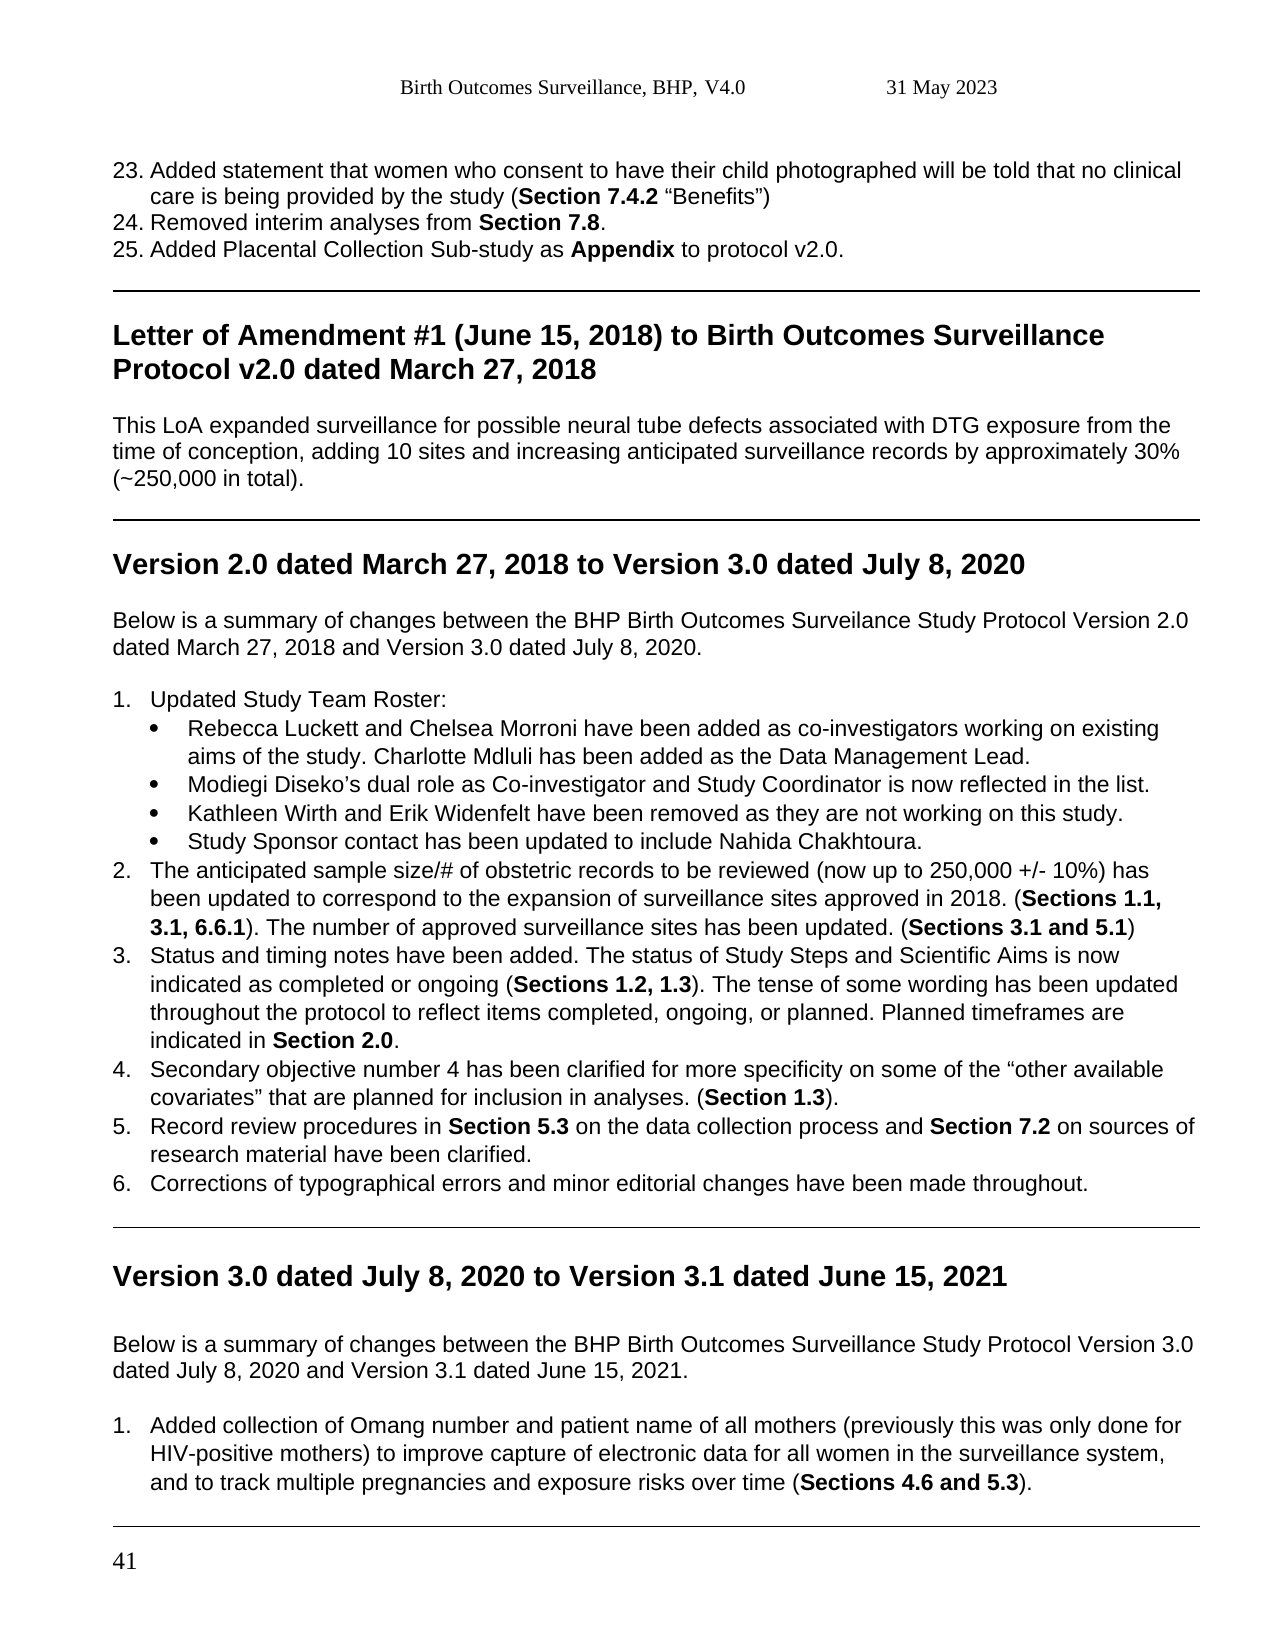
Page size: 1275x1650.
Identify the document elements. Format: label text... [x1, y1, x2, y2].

list Removed interim analyses from Section 7.8. [112, 209, 1200, 236]
text Letter of Amendment #1 (June 15, 2018) to Birth Outcomes Surveillance Protocol v2.0 dated March 27, 2018 [112, 318, 1200, 385]
text Version 3.0 dated July 8, 2020 to Version 3.1 dated June 15, 2021 [112, 1258, 1200, 1292]
list Status and timing notes have been added. The status of Study Steps and Scientific Aims is now indicated as completed or ongoing (Sections 1.2, 1.3). The tense of some wording has been updated throughout the protocol to reflect items completed, ongoing, or planned. Planned timeframes are indicated in Section 2.0. [112, 942, 1200, 1054]
list Kathleen Wirth and Erik Widenfelt have been removed as they are not working on this study. [150, 800, 1200, 826]
list Secondary objective number 4 has been clarified for more specificity on some of the “other available covariates” that are planned for inclusion in analyses. (Section 1.3). [112, 1056, 1200, 1111]
list Updated Study Team Roster: [112, 686, 1200, 712]
list Record review procedures in Section 5.3 on the data collection process and Section 7.2 on sources of research material have been clarified. [112, 1113, 1200, 1167]
text Below is a summary of changes between the BHP Birth Outcomes Surveilance Study Protocol Version 2.0 dated March 27, 2018 and Version 3.0 dated July 8, 2020. [112, 607, 1200, 660]
text This LoA expanded surveillance for possible neural tube defects associated with DTG exposure from the time of conception, adding 10 sites and increasing anticipated surveillance records by approximately 30% (~250,000 in total). [112, 412, 1200, 491]
list Rebecca Luckett and Chelsea Morroni have been added as co-investigators working on existing aims of the study. Charlotte Mdluli has been added as the Data Management Lead. [150, 714, 1200, 769]
list Corrections of typographical errors and minor editorial changes have been made throughout. [112, 1169, 1200, 1196]
text Version 2.0 dated March 27, 2018 to Version 3.0 dated July 8, 2020 [112, 547, 1200, 581]
text Below is a summary of changes between the BHP Birth Outcomes Surveillance Study Protocol Version 3.0 dated July 8, 2020 and Version 3.1 dated June 15, 2021. [112, 1331, 1200, 1383]
list Added Placental Collection Sub-study as Appendix to protocol v2.0. [112, 236, 1200, 262]
list Study Sponsor contact has been updated to include Nahida Chakhtoura. [150, 828, 1200, 855]
list Added collection of Omang number and patient name of all mothers (previously this was only done for HIV-positive mothers) to improve capture of electronic data for all women in the surveillance system, and to track multiple pregnancies and exposure risks over time (Sections 4.6 and 5.3). [112, 1412, 1200, 1495]
list Added statement that women who consent to have their child photographed will be told that no clinical care is being provided by the study (Section 7.4.2 “Benefits”) [112, 157, 1200, 209]
list The anticipated sample size/# of obstetric records to be reviewed (now up to 250,000 +/- 10%) has been updated to correspond to the expansion of surveillance sites approved in 2018. (Sections 1.1, 3.1, 6.6.1). The number of approved surveillance sites has been updated. (Sections 3.1 and 5.1) [112, 857, 1200, 940]
list Modiegi Diseko’s dual role as Co-investigator and Study Coordinator is now reflected in the list. [150, 771, 1200, 798]
